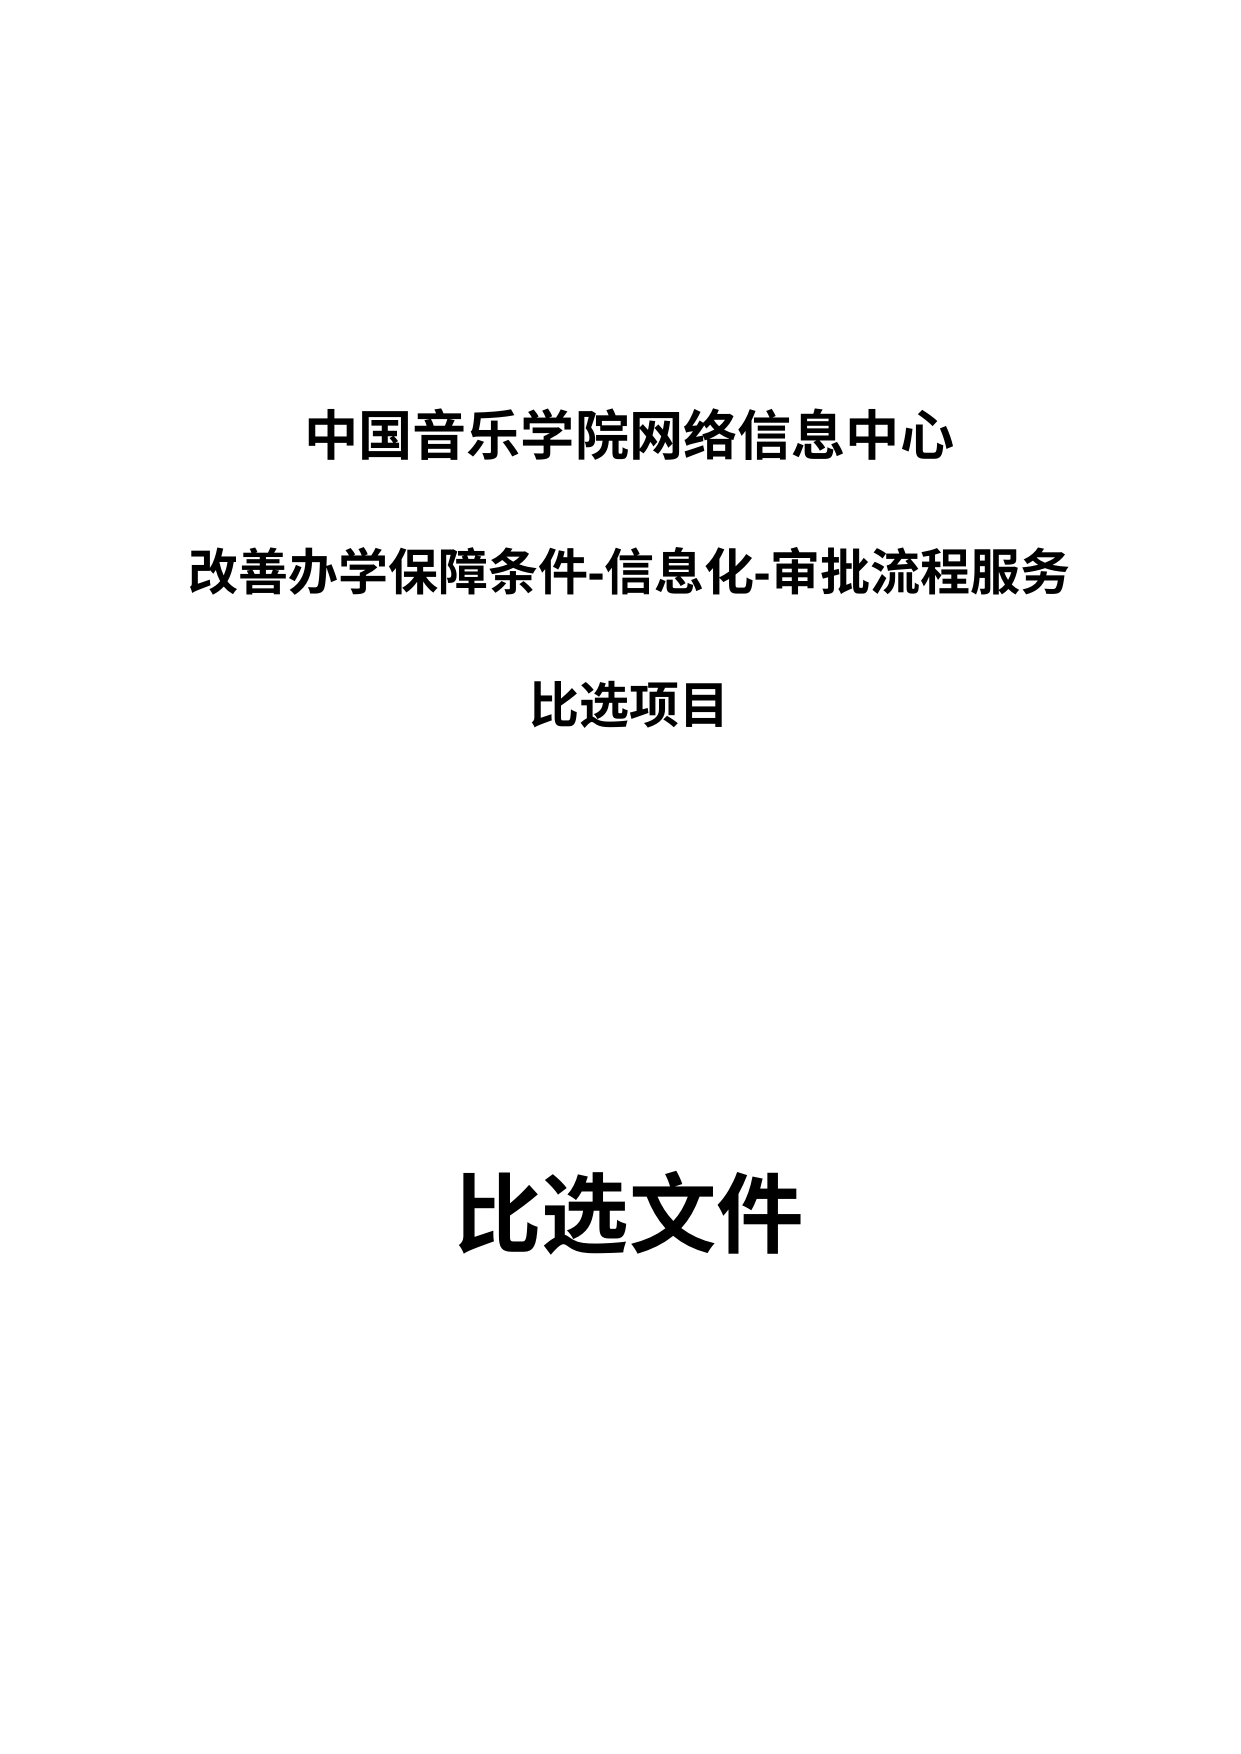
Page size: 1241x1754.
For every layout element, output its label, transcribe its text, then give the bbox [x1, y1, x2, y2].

text 比选文件 [136, 1143, 1122, 1273]
text 比选项目 [136, 653, 1122, 751]
text 改善办学保障条件-信息化-审批流程服务 [136, 519, 1122, 617]
text 中国音乐学院网络信息中心 [136, 383, 1122, 480]
